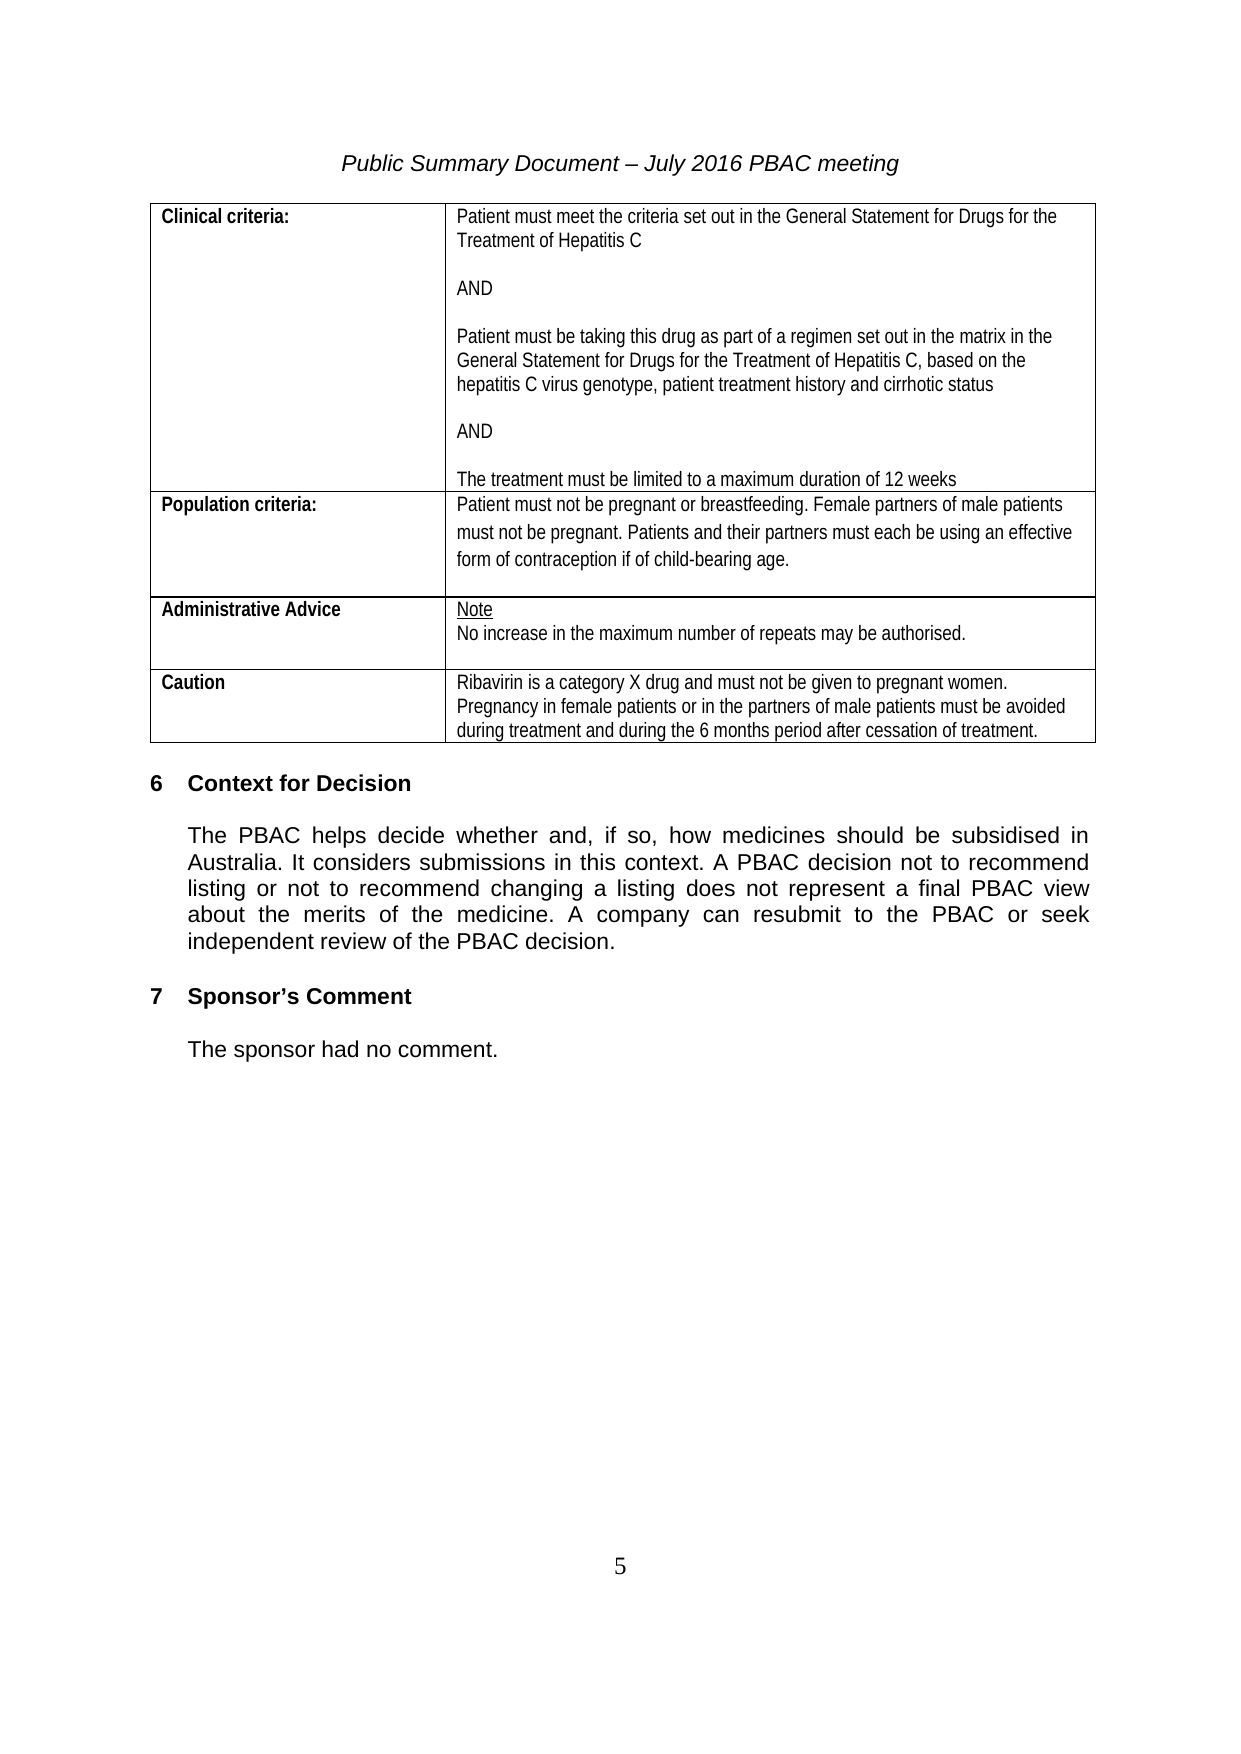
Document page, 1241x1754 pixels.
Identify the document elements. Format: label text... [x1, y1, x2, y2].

table_cell Administrative Advice [151, 598, 445, 669]
table_cell Population criteria: [151, 492, 445, 596]
text The sponsor had no comment. [187, 1036, 1090, 1062]
table_cell Note No increase in the maximum number of repeats may be authorised. [446, 598, 1095, 669]
table_cell Patient must meet the criteria set out in the General Statement for Drugs for the Treatment of Hepatitis C AND Patient must be taking this drug as part of a regimen set out in the matrix in the General Statement for Drugs for the Treatment of Hepatitis C, based on the hepatitis C virus genotype, patient treatment history and cirrhotic status AND The treatment must be limited to a maximum duration of 12 weeks [446, 204, 1095, 491]
table_cell Caution [151, 670, 445, 742]
text The PBAC helps decide whether and, if so, how medicines should be subsidised in Australia. It considers submissions in this context. A PBAC decision not to recommend listing or not to recommend changing a listing does not represent a final PBAC view about the merits of the medicine. A company can resubmit to the PBAC or seek independent review of the PBAC decision. [187, 822, 1090, 954]
table_cell Patient must not be pregnant or breastfeeding. Female partners of male patients must not be pregnant. Patients and their partners must each be using an effective form of contraception if of child-bearing age. [446, 492, 1095, 596]
table_cell Clinical criteria: [151, 204, 445, 491]
subtitle Context for Decision [150, 769, 1090, 796]
subtitle Sponsor’s Comment [150, 983, 1090, 1009]
table_cell Ribavirin is a category X drug and must not be given to pregnant women. Pregnancy in female patients or in the partners of male patients must be avoided during treatment and during the 6 months period after cessation of treatment. [446, 670, 1095, 742]
